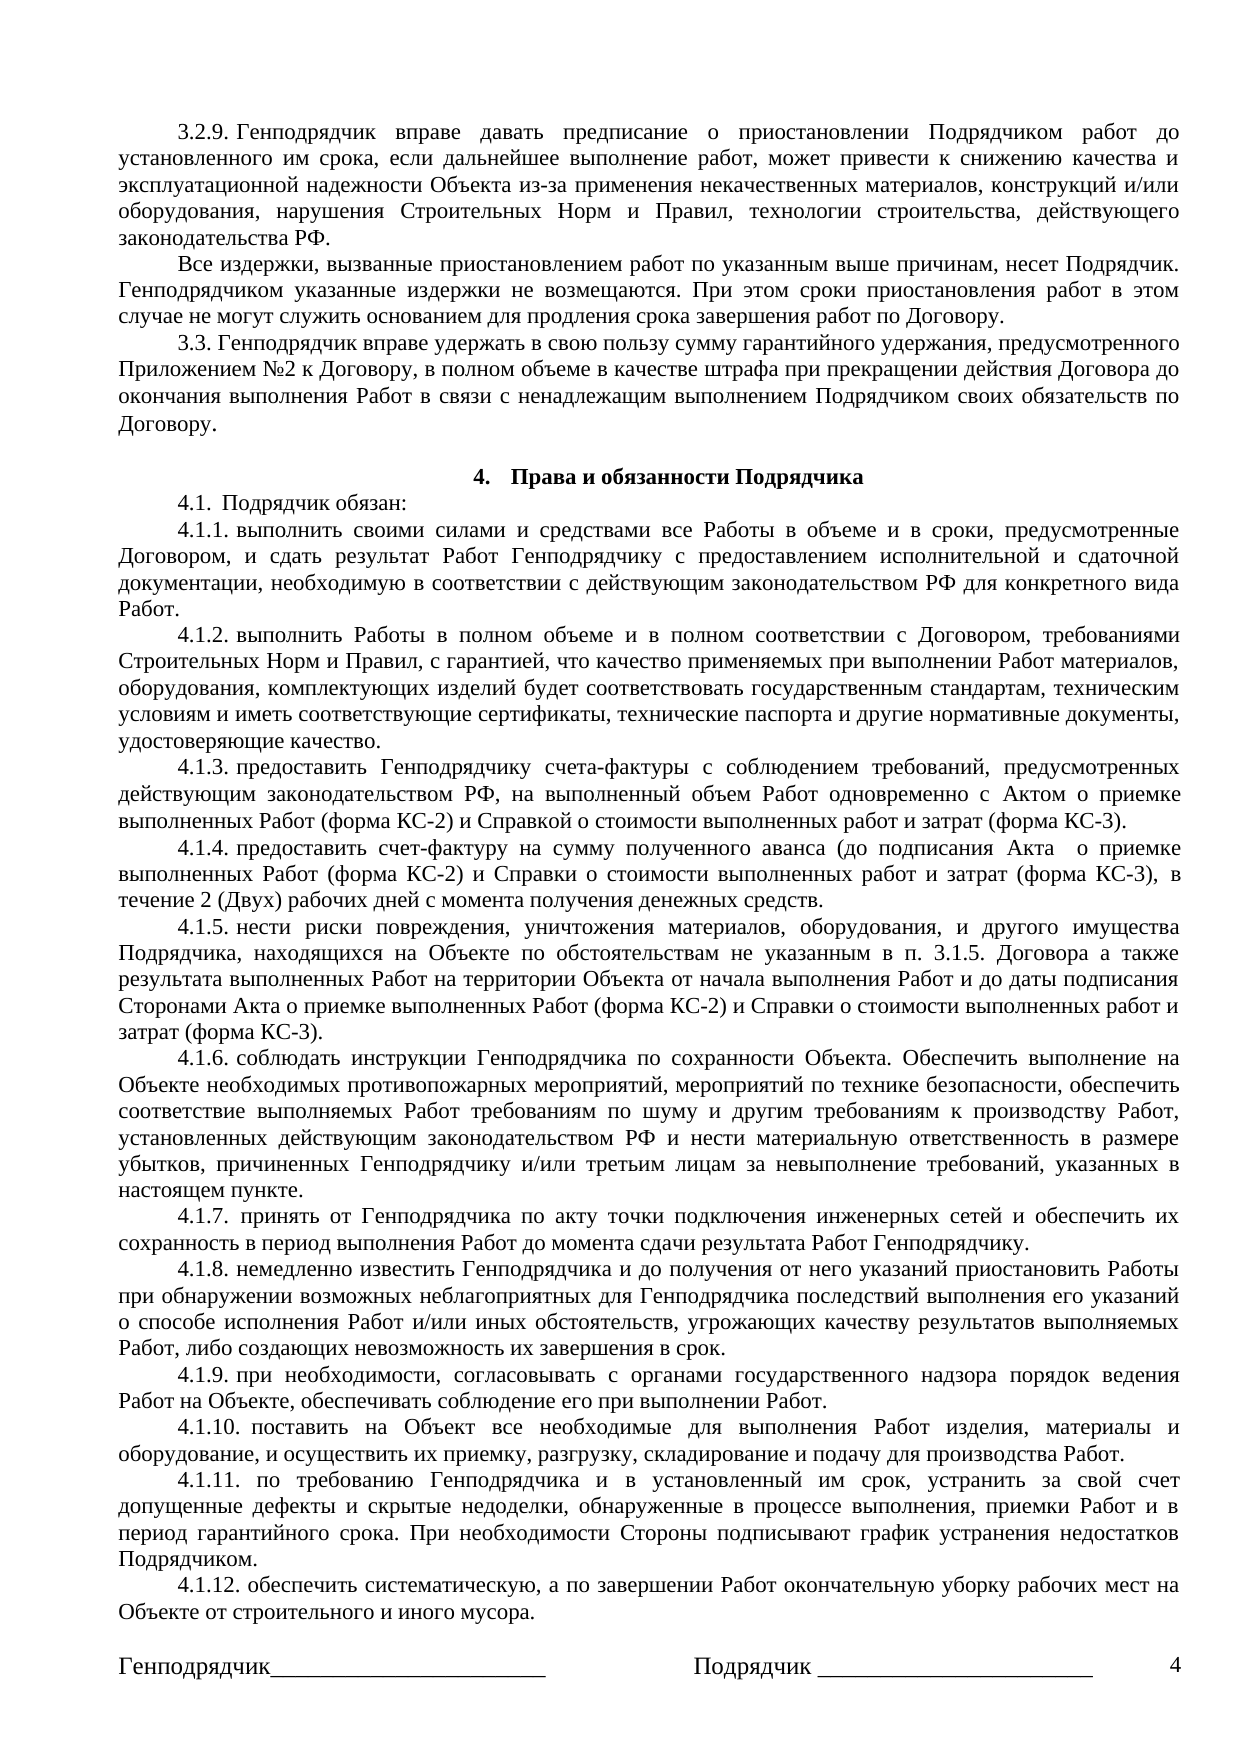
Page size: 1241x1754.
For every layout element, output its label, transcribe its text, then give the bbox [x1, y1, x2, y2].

text 4.1.2. выполнить Работы в полном объеме и в полном соответствии с Договором, требованиями Строительных Норм и Правил, с гарантией, что качество применяемых при выполнении Работ материалов, оборудования, комплектующих изделий будет соответствовать государственным стандартам, техническим условиям и иметь соответствующие сертификаты, технические паспорта и другие нормативные документы, удостоверяющие качество. [118, 621, 1181, 753]
text 3.2.9. Генподрядчик вправе давать предписание о приостановлении Подрядчиком работ до установленного им срока, если дальнейшее выполнение работ, может привести к снижению качества и эксплуатационной надежности Объекта из-за применения некачественных материалов, конструкций и/или оборудования, нарушения Строительных Норм и Правил, технологии строительства, действующего законодательства РФ. [118, 118, 1181, 250]
text 4.1.7. принять от Генподрядчика по акту точки подключения инженерных сетей и обеспечить их сохранность в период выполнения Работ до момента сдачи результата Работ Генподрядчику. [118, 1203, 1181, 1255]
text Все издержки, вызванные приостановлением работ по указанным выше причинам, несет Подрядчик. Генподрядчиком указанные издержки не возмещаются. При этом сроки приостановления работ в этом случае не могут служить основанием для продления срока завершения работ по Договору. [118, 250, 1181, 329]
text 4.1.3. предоставить Генподрядчику счета-фактуры с соблюдением требований, предусмотренных действующим законодательством РФ, на выполненный объем Работ одновременно с Актом о приемке выполненных Работ (форма КС-2) и Справкой о стоимости выполненных работ и затрат (форма КС-3). [118, 753, 1181, 833]
text 4.1.12. обеспечить систематическую, а по завершении Работ окончательную уборку рабочих мест на Объекте от строительного и иного мусора. [118, 1572, 1181, 1624]
text 4.1. Подрядчик обязан: [118, 489, 1181, 516]
text 4.1.10. поставить на Объект все необходимые для выполнения Работ изделия, материалы и оборудование, и осуществить их приемку, разгрузку, складирование и подачу для производства Работ. [118, 1413, 1181, 1466]
list Права и обязанности Подрядчика [156, 463, 1181, 489]
text 4.1.6. соблюдать инструкции Генподрядчика по сохранности Объекта. Обеспечить выполнение на Объекте необходимых противопожарных мероприятий, мероприятий по технике безопасности, обеспечить соответствие выполняемых Работ требованиям по шуму и другим требованиям к производству Работ, установленных действующим законодательством РФ и нести материальную ответственность в размере убытков, причиненных Генподрядчику и/или третьим лицам за невыполнение требований, указанных в настоящем пункте. [118, 1044, 1181, 1203]
text 4.1.11. по требованию Генподрядчика и в установленный им срок, устранить за свой счет допущенные дефекты и скрытые недоделки, обнаруженные в процессе выполнения, приемки Работ и в период гарантийного срока. При необходимости Стороны подписывают график устранения недостатков Подрядчиком. [118, 1466, 1181, 1572]
text 4.1.9. при необходимости, согласовывать с органами государственного надзора порядок ведения Работ на Объекте, обеспечивать соблюдение его при выполнении Работ. [118, 1361, 1181, 1413]
text 3.3. Генподрядчик вправе удержать в свою пользу сумму гарантийного удержания, предусмотренного Приложением №2 к Договору, в полном объеме в качестве штрафа при прекращении действия Договора до окончания выполнения Работ в связи с ненадлежащим выполнением Подрядчиком своих обязательств по Договору. [118, 329, 1181, 437]
text 4.1.8. немедленно известить Генподрядчика и до получения от него указаний приостановить Работы при обнаружении возможных неблагоприятных для Генподрядчика последствий выполнения его указаний о способе исполнения Работ и/или иных обстоятельств, угрожающих качеству результатов выполняемых Работ, либо создающих невозможность их завершения в срок. [118, 1255, 1181, 1361]
text 4.1.4. предоставить счет-фактуру на сумму полученного аванса (до подписания Акта о приемке выполненных Работ (форма КС-2) и Справки о стоимости выполненных работ и затрат (форма КС-3), в течение 2 (Двух) рабочих дней с момента получения денежных средств. [118, 834, 1181, 913]
text 4.1.1. выполнить своими силами и средствами все Работы в объеме и в сроки, предусмотренные Договором, и сдать результат Работ Генподрядчику с предоставлением исполнительной и сдаточной документации, необходимую в соответствии с действующим законодательством РФ для конкретного вида Работ. [118, 516, 1181, 621]
text 4.1.5. нести риски повреждения, уничтожения материалов, оборудования, и другого имущества Подрядчика, находящихся на Объекте по обстоятельствам не указанным в п. 3.1.5. Договора а также результата выполненных Работ на территории Объекта от начала выполнения Работ и до даты подписания Сторонами Акта о приемке выполненных Работ (форма КС-2) и Справки о стоимости выполненных работ и затрат (форма КС-3). [118, 913, 1181, 1044]
